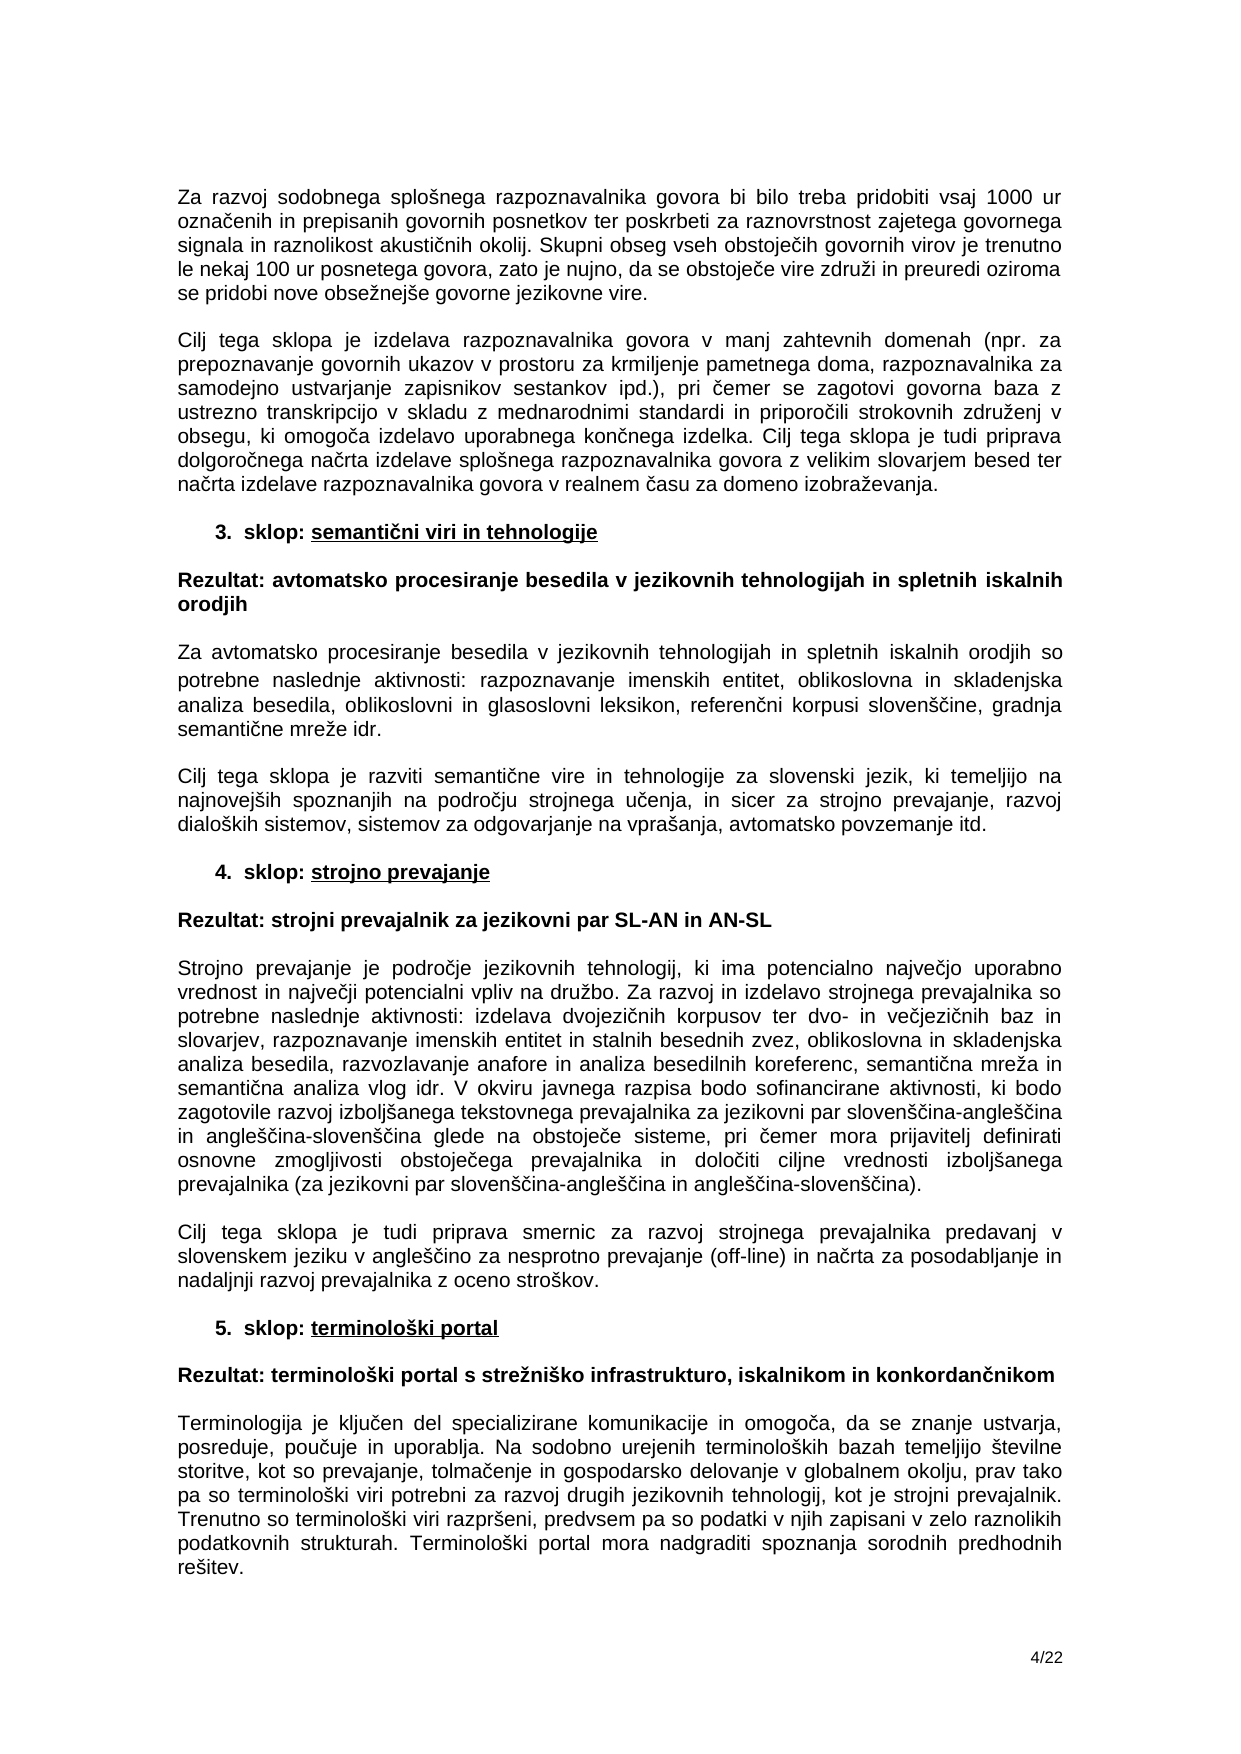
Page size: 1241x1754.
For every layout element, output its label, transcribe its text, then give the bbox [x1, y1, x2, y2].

text Terminologija je ključen del specializirane komunikacije in omogoča, da se znanje ustvarja, posreduje, poučuje in uporablja. Na sodobno urejenih terminoloških bazah temeljijo številne storitve, kot so prevajanje, tolmačenje in gospodarsko delovanje v globalnem okolju, prav tako pa so terminološki viri potrebni za razvoj drugih jezikovnih tehnologij, kot je strojni prevajalnik. Trenutno so terminološki viri razpršeni, predvsem pa so podatki v njih zapisani v zelo raznolikih podatkovnih strukturah. Terminološki portal mora nadgraditi spoznanja sorodnih predhodnih rešitev. [177, 1411, 1063, 1579]
text Rezultat: avtomatsko procesiranje besedila v jezikovnih tehnologijah in spletnih iskalnih orodjih [177, 568, 1063, 616]
text Cilj tega sklopa je razviti semantične vire in tehnologije za slovenski jezik, ki temeljijo na najnovejših spoznanjih na področju strojnega učenja, in sicer za strojno prevajanje, razvoj dialoških sistemov, sistemov za odgovarjanje na vprašanja, avtomatsko povzemanje itd. [177, 764, 1063, 836]
text Za avtomatsko procesiranje besedila v jezikovnih tehnologijah in spletnih iskalnih orodjih so potrebne naslednje aktivnosti: razpoznavanje imenskih entitet, oblikoslovna in skladenjska analiza besedila, oblikoslovni in glasoslovni leksikon, referenčni korpusi slovenščine, gradnja semantične mreže idr. [177, 640, 1063, 740]
text 4. sklop: strojno prevajanje [215, 860, 1063, 884]
text 5. sklop: terminološki portal [215, 1315, 1063, 1339]
text Za razvoj sodobnega splošnega razpoznavalnika govora bi bilo treba pridobiti vsaj 1000 ur označenih in prepisanih govornih posnetkov ter poskrbeti za raznovrstnost zajetega govornega signala in raznolikost akustičnih okolij. Skupni obseg vseh obstoječih govornih virov je trenutno le nekaj 100 ur posnetega govora, zato je nujno, da se obstoječe vire združi in preuredi oziroma se pridobi nove obsežnejše govorne jezikovne vire. [177, 184, 1063, 304]
text Cilj tega sklopa je izdelava razpoznavalnika govora v manj zahtevnih domenah (npr. za prepoznavanje govornih ukazov v prostoru za krmiljenje pametnega doma, razpoznavalnika za samodejno ustvarjanje zapisnikov sestankov ipd.), pri čemer se zagotovi govorna baza z ustrezno transkripcijo v skladu z mednarodnimi standardi in priporočili strokovnih združenj v obsegu, ki omogoča izdelavo uporabnega končnega izdelka. Cilj tega sklopa je tudi priprava dolgoročnega načrta izdelave splošnega razpoznavalnika govora z velikim slovarjem besed ter načrta izdelave razpoznavalnika govora v realnem času za domeno izobraževanja. [177, 328, 1063, 496]
text Strojno prevajanje je področje jezikovnih tehnologij, ki ima potencialno največjo uporabno vrednost in največji potencialni vpliv na družbo. Za razvoj in izdelavo strojnega prevajalnika so potrebne naslednje aktivnosti: izdelava dvojezičnih korpusov ter dvo- in večjezičnih baz in slovarjev, razpoznavanje imenskih entitet in stalnih besednih zvez, oblikoslovna in skladenjska analiza besedila, razvozlavanje anafore in analiza besedilnih koreferenc, semantična mreža in semantična analiza vlog idr. V okviru javnega razpisa bodo sofinancirane aktivnosti, ki bodo zagotovile razvoj izboljšanega tekstovnega prevajalnika za jezikovni par slovenščina-angleščina in angleščina-slovenščina glede na obstoječe sisteme, pri čemer mora prijavitelj definirati osnovne zmogljivosti obstoječega prevajalnika in določiti ciljne vrednosti izboljšanega prevajalnika (za jezikovni par slovenščina-angleščina in angleščina-slovenščina). [177, 956, 1063, 1196]
text Cilj tega sklopa je tudi priprava smernic za razvoj strojnega prevajalnika predavanj v slovenskem jeziku v angleščino za nesprotno prevajanje (off-line) in načrta za posodabljanje in nadaljnji razvoj prevajalnika z oceno stroškov. [177, 1219, 1063, 1291]
text Rezultat: strojni prevajalnik za jezikovni par SL-AN in AN-SL [177, 908, 1063, 932]
text Rezultat: terminološki portal s strežniško infrastrukturo, iskalnikom in konkordančnikom [177, 1363, 1063, 1387]
text 3. sklop: semantični viri in tehnologije [215, 520, 1063, 544]
